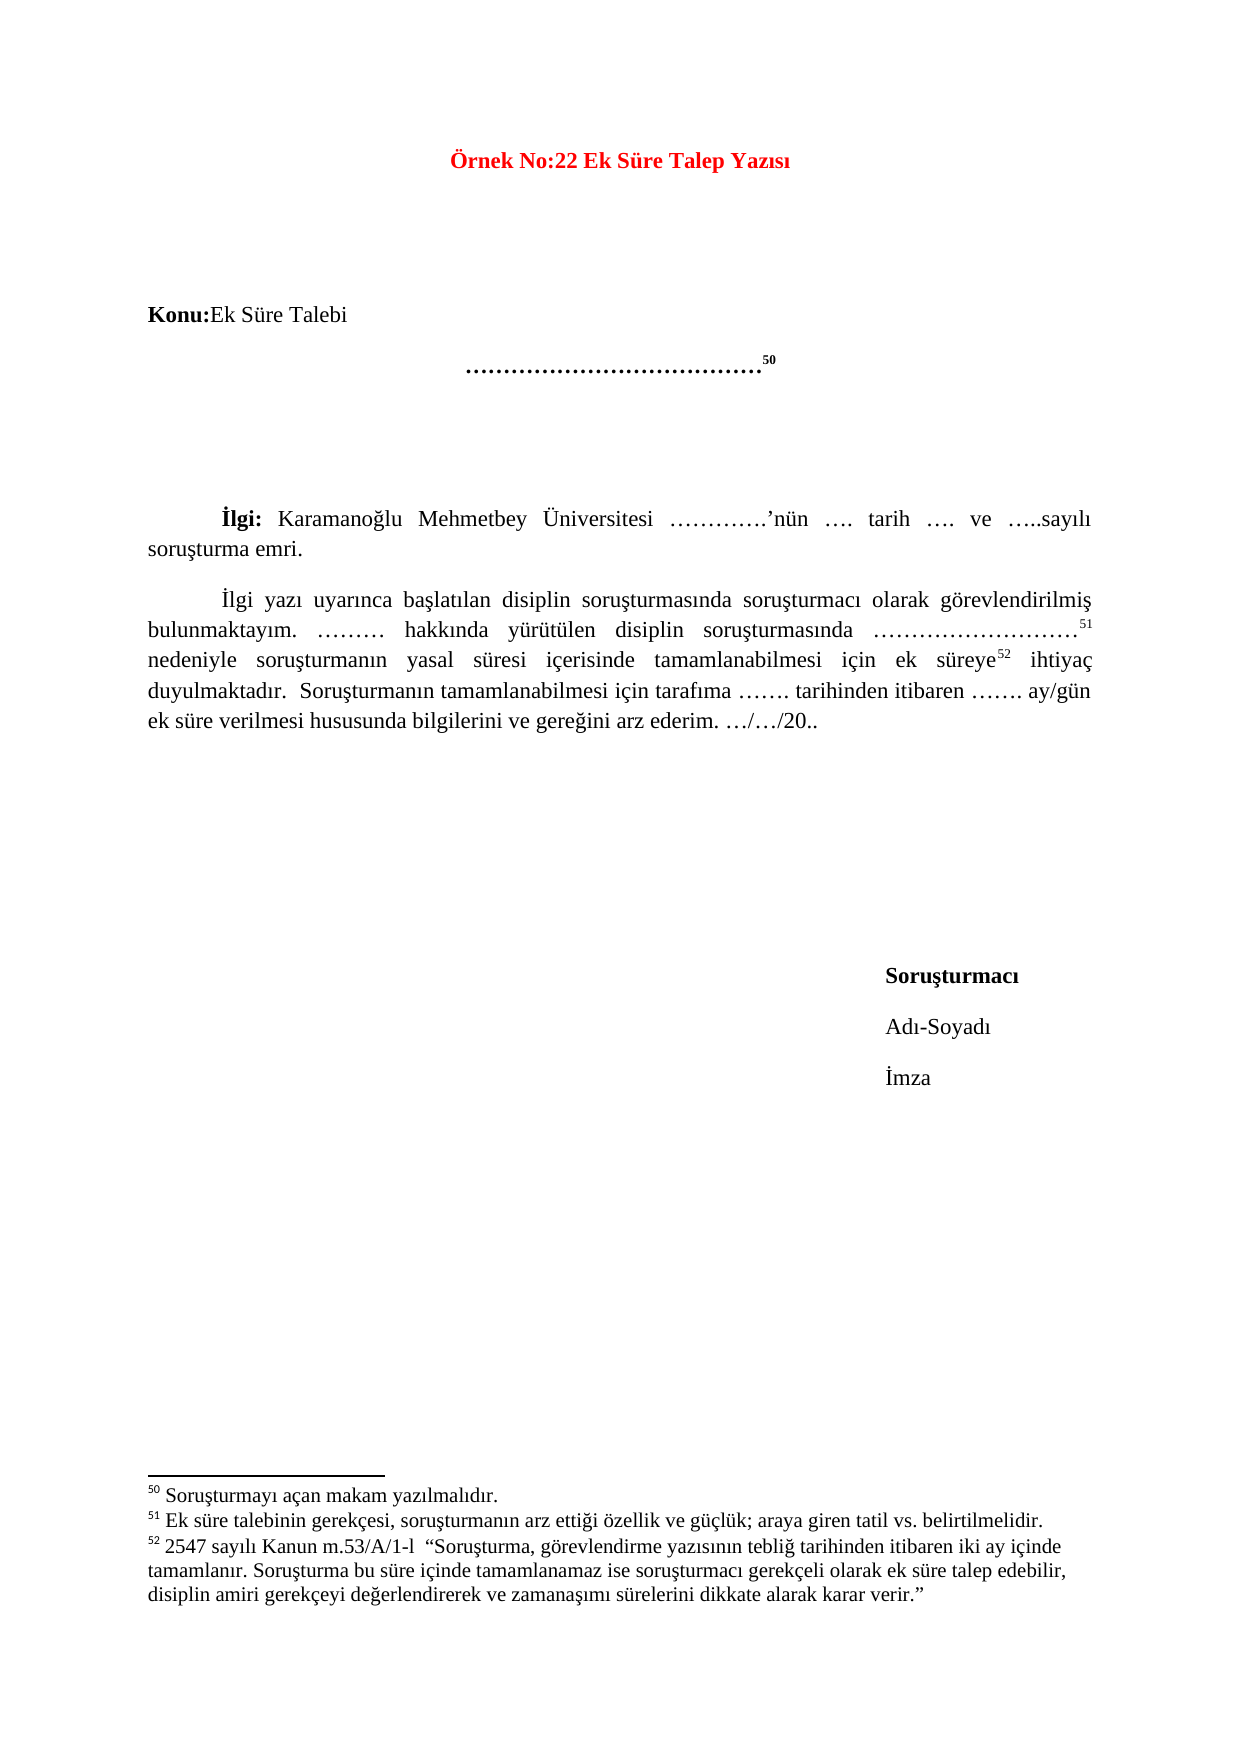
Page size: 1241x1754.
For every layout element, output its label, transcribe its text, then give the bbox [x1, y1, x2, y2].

text Konu:Ek Süre Talebi [148, 301, 1093, 327]
text İlgi: Karamanoğlu Mehmetbey Üniversitesi ………….’nün …. tarih …. ve …..sayılı soruşturma emri. [148, 505, 1093, 561]
text İmza [811, 1064, 1093, 1091]
text ………………………………… [148, 352, 1093, 378]
text Soruşturmacı [811, 962, 1093, 988]
text Örnek No:22 Ek Süre Talep Yazısı [148, 148, 1093, 174]
text Adı-Soyadı [811, 1013, 1093, 1039]
text İlgi yazı uyarınca başlatılan disiplin soruşturmasında soruşturmacı olarak görevlendirilmiş bulunmaktayım. ……… hakkında yürütülen disiplin soruşturmasında ……………………… nedeniyle soruşturmanın yasal süresi içerisinde tamamlanabilmesi için ek süreye ihtiyaç duyulmaktadır. Soruşturmanın tamamlanabilmesi için tarafıma ……. tarihinden itibaren ……. ay/gün ek süre verilmesi hususunda bilgilerini ve gereğini arz ederim. …/…/20.. [148, 586, 1093, 733]
